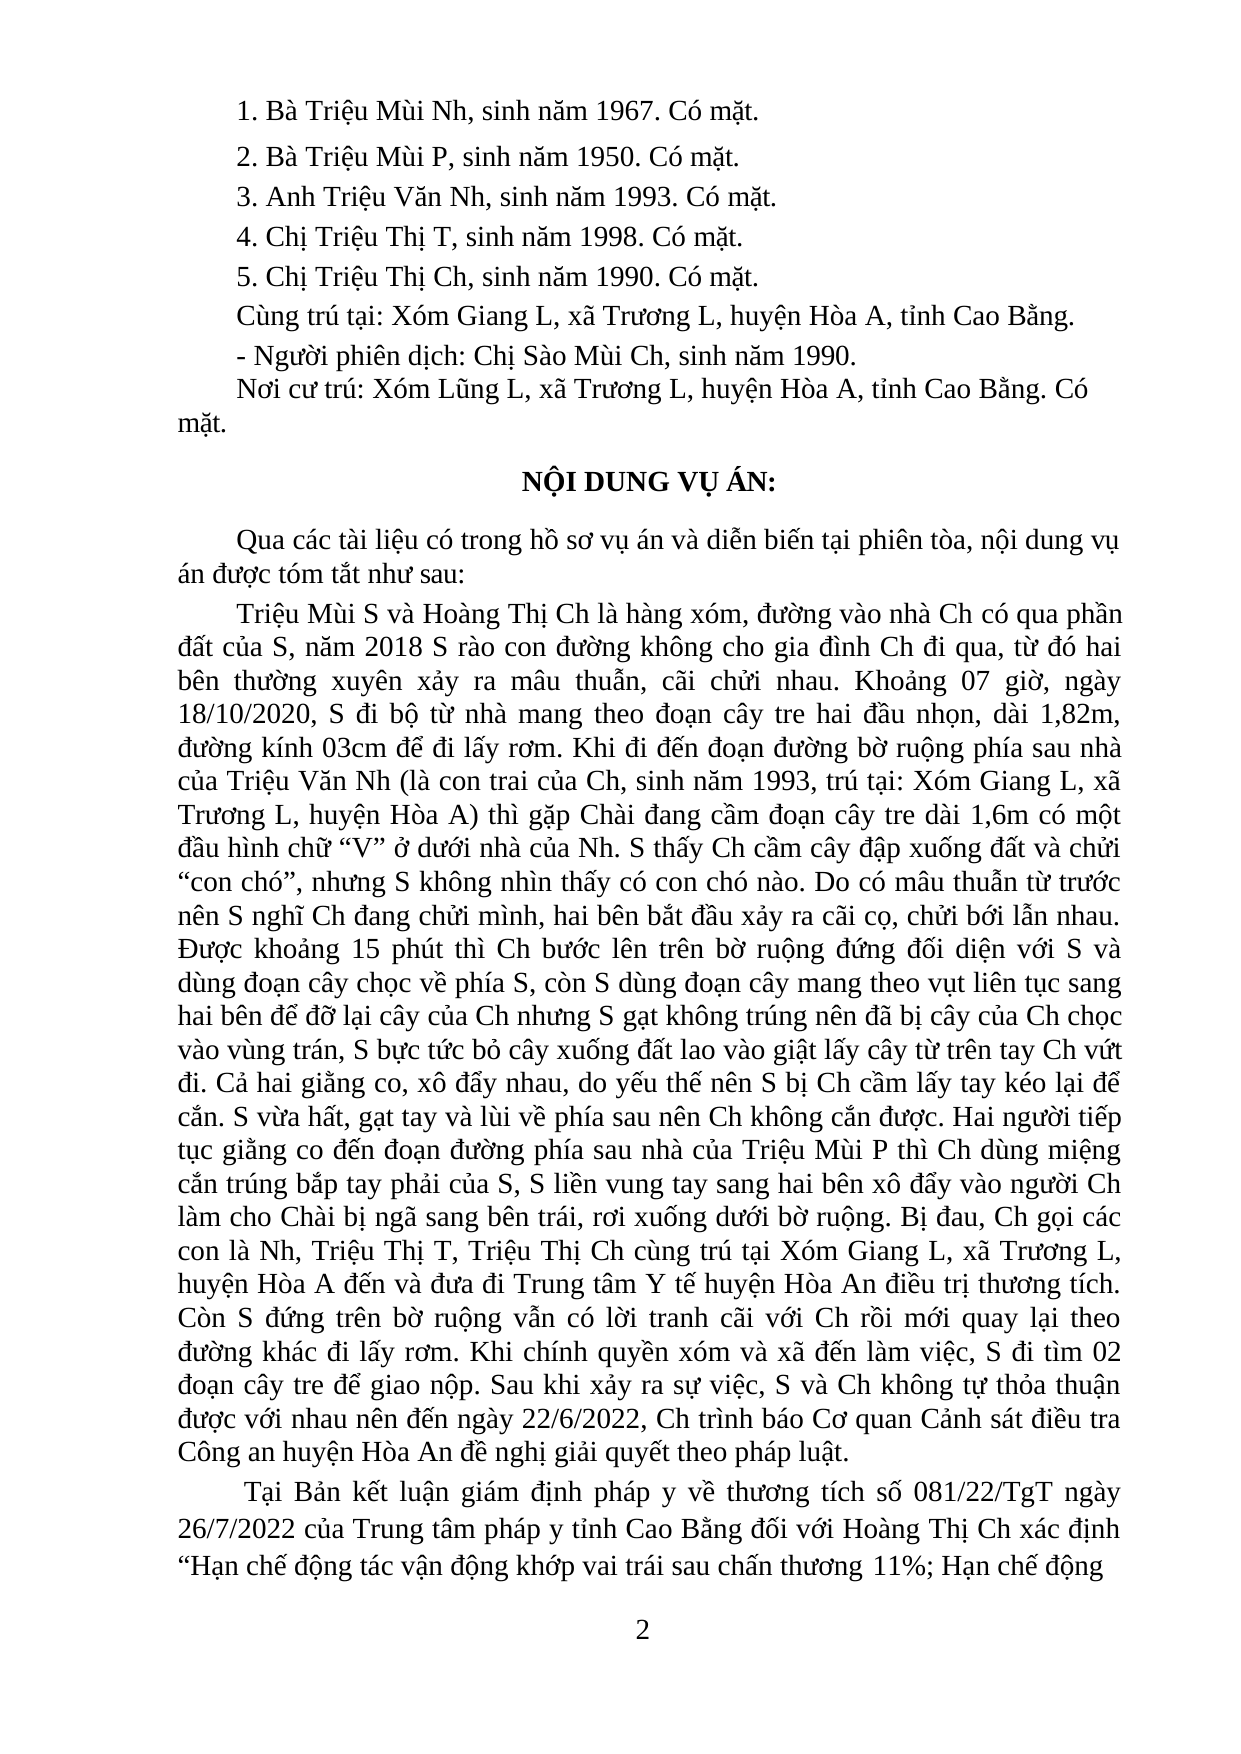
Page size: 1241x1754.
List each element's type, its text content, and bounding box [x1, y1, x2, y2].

text - Người phiên dịch: Chị Sào Mùi Ch, sinh năm 1990. [236, 338, 1134, 372]
list Chị Triệu Thị Ch, sinh năm 1990. Có mặt. [236, 259, 1134, 292]
list Bà Triệu Mùi P, sinh năm 1950. Có mặt. [236, 139, 1134, 173]
list Anh Triệu Văn Nh, sinh năm 1993. Có mặt. [236, 179, 1134, 212]
subtitle NỘI DUNG VỤ ÁN: [522, 464, 1134, 497]
text Nơi cư trú: Xóm Lũng L, xã Trương L, huyện Hòa A, tỉnh Cao Bằng. Có [236, 372, 1134, 405]
text Cùng trú tại: Xóm Giang L, xã Trương L, huyện Hòa A, tỉnh Cao Bằng. [236, 298, 1134, 332]
list Chị Triệu Thị T, sinh năm 1998. Có mặt. [236, 219, 1134, 252]
text mặt. [177, 405, 228, 439]
text Tại Bản kết luận giám định pháp y về thương tích số 081/22/TgT ngày 26/7/2022 của Trung tâm pháp y tỉnh Cao Bằng đối với Hoàng Thị Ch xác định “Hạn chế động tác vận động khớp vai trái sau chấn thương 11%; Hạn chế động [177, 1474, 1123, 1582]
text án được tóm tắt như sau: [177, 556, 1134, 589]
text Triệu Mùi S và Hoàng Thị Ch là hàng xóm, đường vào nhà Ch có qua phần đất của S, năm 2018 S rào con đường không cho gia đình Ch đi qua, từ đó hai bên thường xuyên xảy ra mâu thuẫn, cãi chửi nhau. Khoảng 07 giờ, ngày 18/10/2020, S đi bộ từ nhà mang theo đoạn cây tre hai đầu nhọn, dài 1,82m, đường kính 03cm để đi lấy rơm. Khi đi đến đoạn đường bờ ruộng phía sau nhà của Triệu Văn Nh (là con trai của Ch, sinh năm 1993, trú tại: Xóm Giang L, xã Trương L, huyện Hòa A) thì gặp Chài đang cầm đoạn cây tre dài 1,6m có một đầu hình chữ “V” ở dưới nhà của Nh. S thấy Ch cầm cây đập xuống đất và chửi “con chó”, nhưng S không nhìn thấy có con chó nào. Do có mâu thuẫn từ trước nên S nghĩ Ch đang chửi mình, hai bên bắt đầu xảy ra cãi cọ, chửi bới lẫn nhau. Được khoảng 15 phút thì Ch bước lên trên bờ ruộng đứng đối diện với S và dùng đoạn cây chọc về phía S, còn S dùng đoạn cây mang theo vụt liên tục sang hai bên để đỡ lại cây của Ch nhưng S gạt không trúng nên đã bị cây của Ch chọc vào vùng trán, S bực tức bỏ cây xuống đất lao vào giật lấy cây từ trên tay Ch vứt đi. Cả hai giằng co, xô đẩy nhau, do yếu thế nên S bị Ch cầm lấy tay kéo lại để cắn. S vừa hất, gạt tay và lùi về phía sau nên Ch không cắn được. Hai người tiếp tục giằng co đến đoạn đường phía sau nhà của Triệu Mùi P thì Ch dùng miệng cắn trúng bắp tay phải của S, S liền vung tay sang hai bên xô đẩy vào người Ch làm cho Chài bị ngã sang bên trái, rơi xuống dưới bờ ruộng. Bị đau, Ch gọi các con là Nh, Triệu Thị T, Triệu Thị Ch cùng trú tại Xóm Giang L, xã Trương L, huyện Hòa A đến và đưa đi Trung tâm Y tế huyện Hòa An điều trị thương tích. Còn S đứng trên bờ ruộng vẫn có lời tranh cãi với Ch rồi mới quay lại theo đường khác đi lấy rơm. Khi chính quyền xóm và xã đến làm việc, S đi tìm 02 đoạn cây tre để giao nộp. Sau khi xảy ra sự việc, S và Ch không tự thỏa thuận được với nhau nên đến ngày 22/6/2022, Ch trình báo Cơ quan Cảnh sát điều tra Công an huyện Hòa An đề nghị giải quyết theo pháp luật. [177, 596, 1123, 1468]
text Qua các tài liệu có trong hồ sơ vụ án và diễn biến tại phiên tòa, nội dung vụ [236, 522, 1134, 556]
list Bà Triệu Mùi Nh, sinh năm 1967. Có mặt. [236, 93, 1134, 127]
